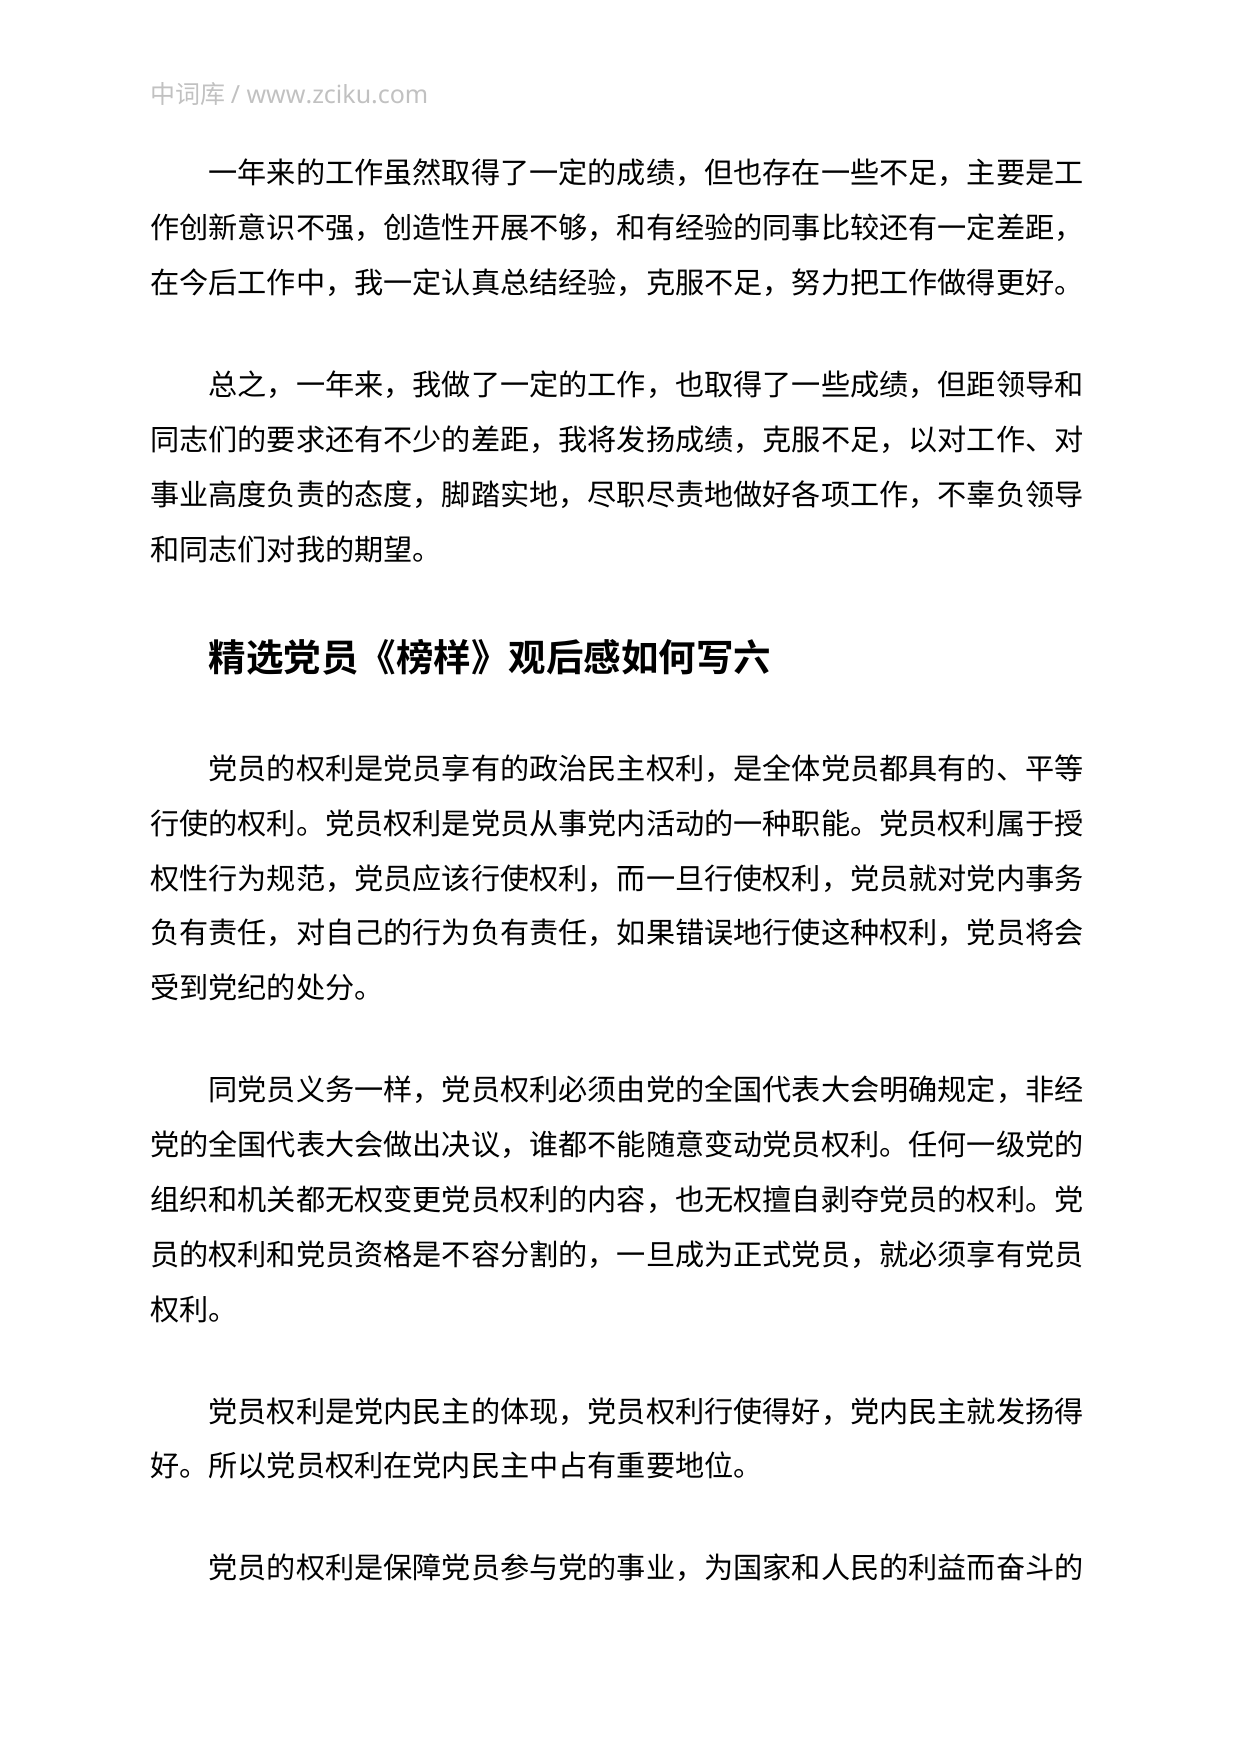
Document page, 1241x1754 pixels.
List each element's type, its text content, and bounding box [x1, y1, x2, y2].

text 党员权利是党内民主的体现，党员权利行使得好，党内民主就发扬得好。所以党员权利在党内民主中占有重要地位。 [150, 1388, 1090, 1485]
text 同党员义务一样，党员权利必须由党的全国代表大会明确规定，非经党的全国代表大会做出决议，谁都不能随意变动党员权利。任何一级党的组织和机关都无权变更党员权利的内容，也无权擅自剥夺党员的权利。党员的权利和党员资格是不容分割的，一旦成为正式党员，就必须享有党员权利。 [150, 1067, 1090, 1329]
text 精选党员《榜样》观后感如何写六 [150, 628, 1090, 682]
text 党员的权利是党员享有的政治民主权利，是全体党员都具有的、平等行使的权利。党员权利是党员从事党内活动的一种职能。党员权利属于授权性行为规范，党员应该行使权利，而一旦行使权利，党员就对党内事务负有责任，对自己的行为负有责任，如果错误地行使这种权利，党员将会受到党纪的处分。 [150, 745, 1090, 1007]
text 总之，一年来，我做了一定的工作，也取得了一些成绩，但距领导和同志们的要求还有不少的差距，我将发扬成绩，克服不足，以对工作、对事业高度负责的态度，脚踏实地，尽职尽责地做好各项工作，不辜负领导和同志们对我的期望。 [150, 362, 1090, 568]
text 一年来的工作虽然取得了一定的成绩，但也存在一些不足，主要是工作创新意识不强，创造性开展不够，和有经验的同事比较还有一定差距，在今后工作中，我一定认真总结经验，克服不足，努力把工作做得更好。 [150, 150, 1090, 302]
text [150, 1545, 1090, 1587]
